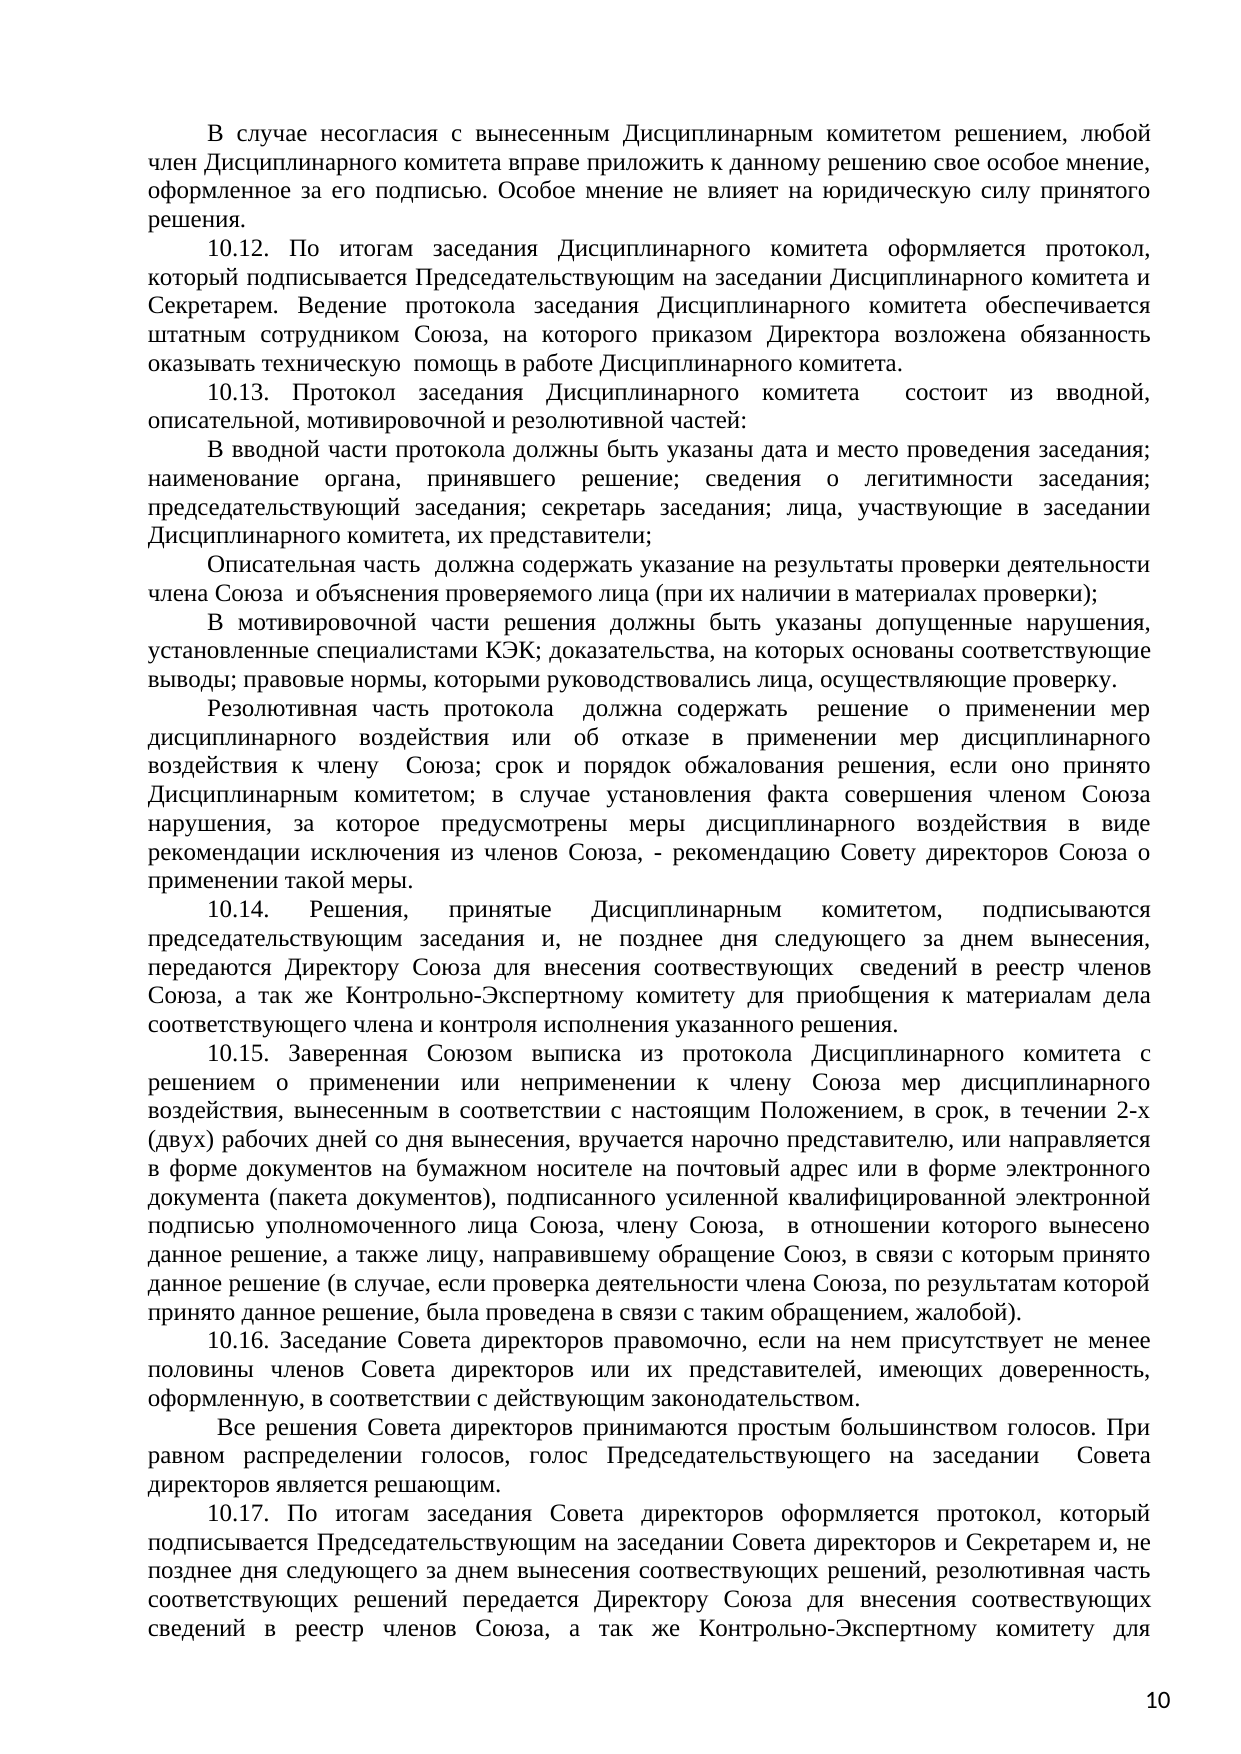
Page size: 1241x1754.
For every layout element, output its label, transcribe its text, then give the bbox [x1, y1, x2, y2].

text 10.15. Заверенная Союзом выписка из протокола Дисциплинарного комитета с решением о применении или неприменении к члену Союза мер дисциплинарного воздействия, вынесенным в соответствии с настоящим Положением, в срок, в течении 2-х (двух) рабочих дней со дня вынесения, вручается нарочно представителю, или направляется в форме документов на бумажном носителе на почтовый адрес или в форме электронного документа (пакета документов), подписанного усиленной квалифицированной электронной подписью уполномоченного лица Союза, члену Союза, в отношении которого вынесено данное решение, а также лицу, направившему обращение Союз, в связи с которым принято данное решение (в случае, если проверка деятельности члена Союза, по результатам которой принято данное решение, была проведена в связи с таким обращением, жалобой). [148, 1038, 1152, 1326]
text 10.12. По итогам заседания Дисциплинарного комитета оформляется протокол, который подписывается Председательствующим на заседании Дисциплинарного комитета и Секретарем. Ведение протокола заседания Дисциплинарного комитета обеспечивается штатным сотрудником Союза, на которого приказом Директора возложена обязанность оказывать техническую помощь в работе Дисциплинарного комитета. [148, 233, 1152, 377]
text В мотивировочной части решения должны быть указаны допущенные нарушения, установленные специалистами КЭК; доказательства, на которых основаны соответствующие выводы; правовые нормы, которыми руководствовались лица, осуществляющие проверку. [148, 607, 1152, 693]
text В вводной части протокола должны быть указаны дата и место проведения заседания; наименование органа, принявшего решение; сведения о легитимности заседания; председательствующий заседания; секретарь заседания; лица, участвующие в заседании Дисциплинарного комитета, их представители; [148, 434, 1152, 549]
text 10.16. Заседание Совета директоров правомочно, если на нем присутствует не менее половины членов Совета директоров или их представителей, имеющих доверенность, оформленную, в соответствии с действующим законодательством. [148, 1326, 1152, 1412]
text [148, 1498, 1152, 1642]
text В случае несогласия с вынесенным Дисциплинарным комитетом решением, любой член Дисциплинарного комитета вправе приложить к данному решению свое особое мнение, оформленное за его подписью. Особое мнение не влияет на юридическую силу принятого решения. [148, 118, 1152, 233]
text Описательная часть должна содержать указание на результаты проверки деятельности члена Союза и объяснения проверяемого лица (при их наличии в материалах проверки); [148, 549, 1152, 607]
text 10.13. Протокол заседания Дисциплинарного комитета состоит из вводной, описательной, мотивировочной и резолютивной частей: [148, 377, 1152, 434]
text Резолютивная часть протокола должна содержать решение о применении мер дисциплинарного воздействия или об отказе в применении мер дисциплинарного воздействия к члену Союза; срок и порядок обжалования решения, если оно принято Дисциплинарным комитетом; в случае установления факта совершения членом Союза нарушения, за которое предусмотрены меры дисциплинарного воздействия в виде рекомендации исключения из членов Союза, - рекомендацию Совету директоров Союза о применении такой меры. [148, 693, 1152, 894]
text 10.14. Решения, принятые Дисциплинарным комитетом, подписываются председательствующим заседания и, не позднее дня следующего за днем вынесения, передаются Директору Союза для внесения соотвествующих сведений в реестр членов Союза, а так же Контрольно-Экспертному комитету для приобщения к материалам дела соответствующего члена и контроля исполнения указанного решения. [148, 894, 1152, 1038]
text Все решения Совета директоров принимаются простым большинством голосов. При равном распределении голосов, голос Председательствующего на заседании Совета директоров является решающим. [148, 1412, 1152, 1498]
